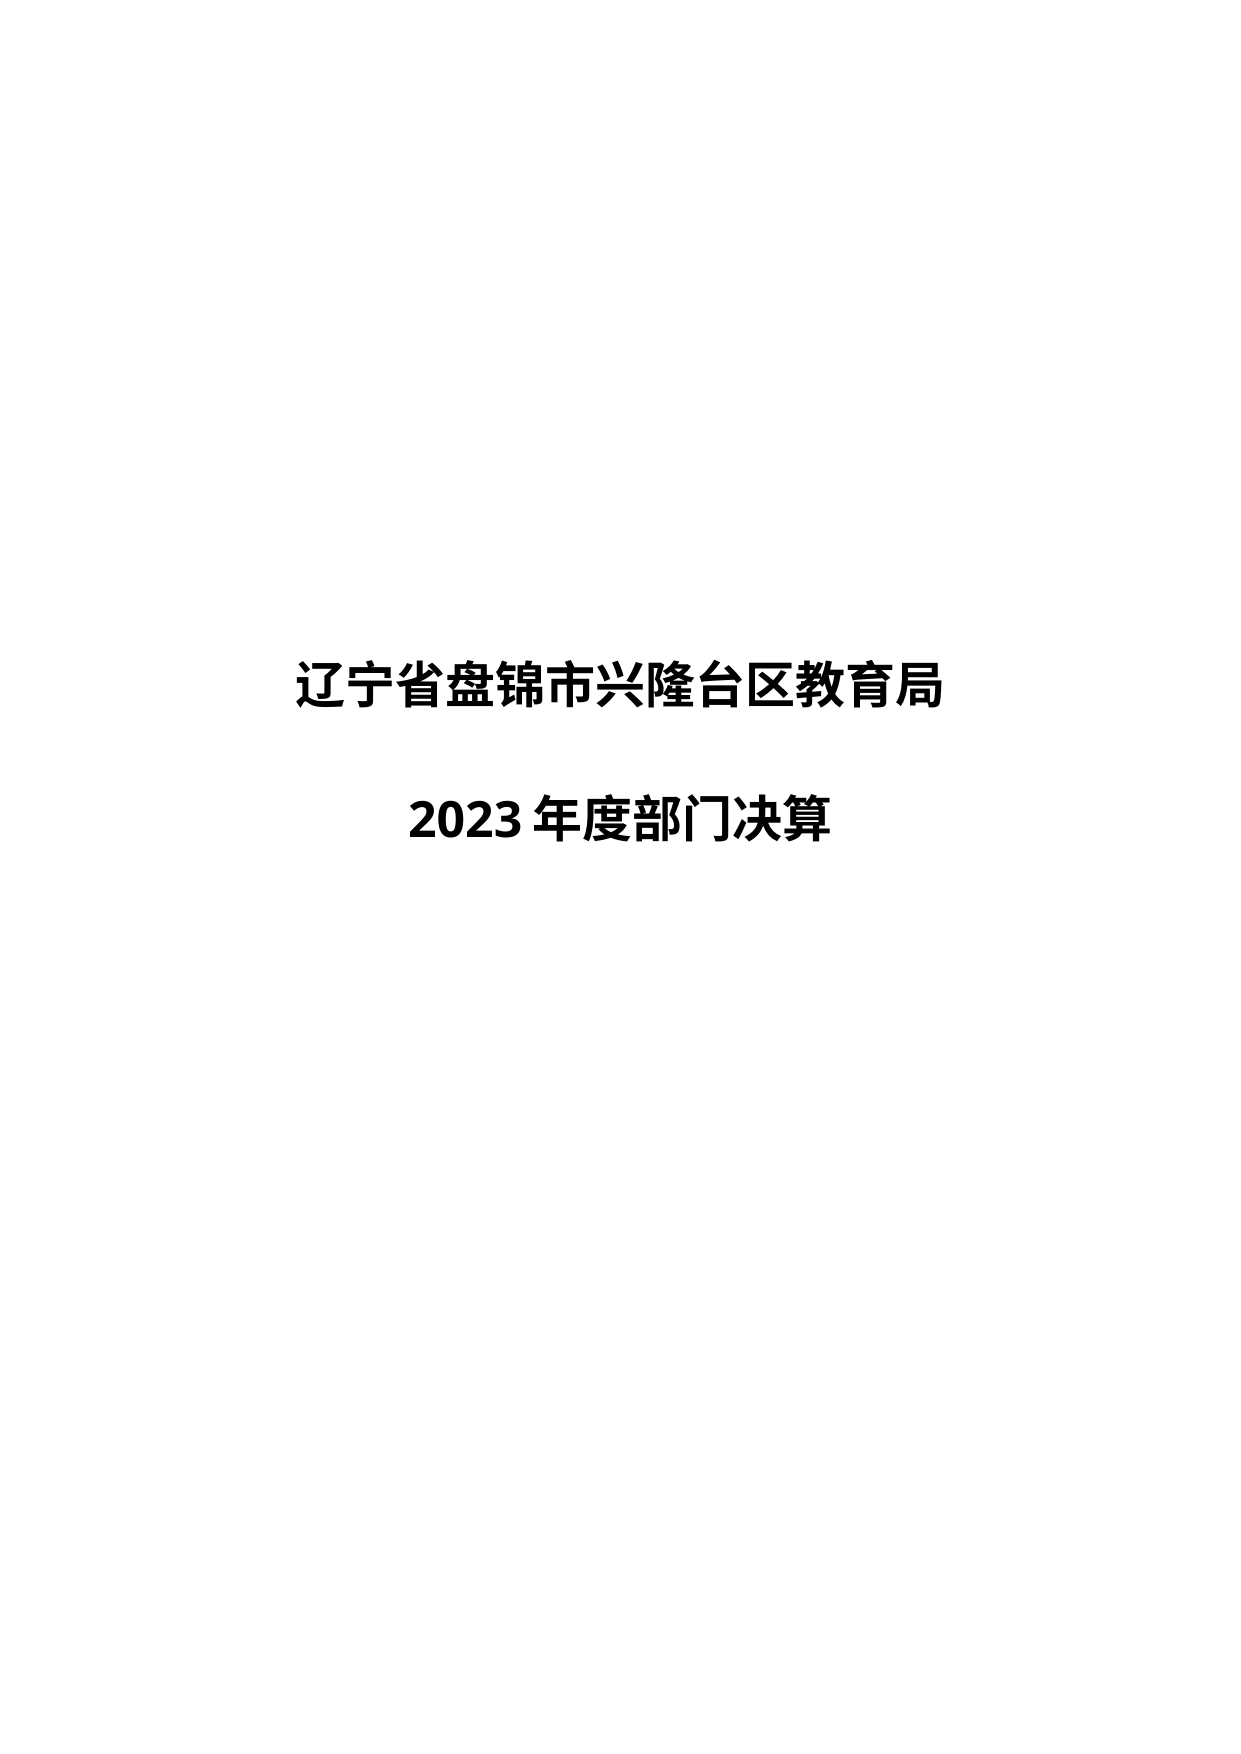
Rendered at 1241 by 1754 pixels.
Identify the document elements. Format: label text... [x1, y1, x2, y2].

text 辽宁省盘锦市兴隆台区教育局 [148, 633, 1093, 731]
text 2023年度部门决算 [148, 767, 1093, 864]
